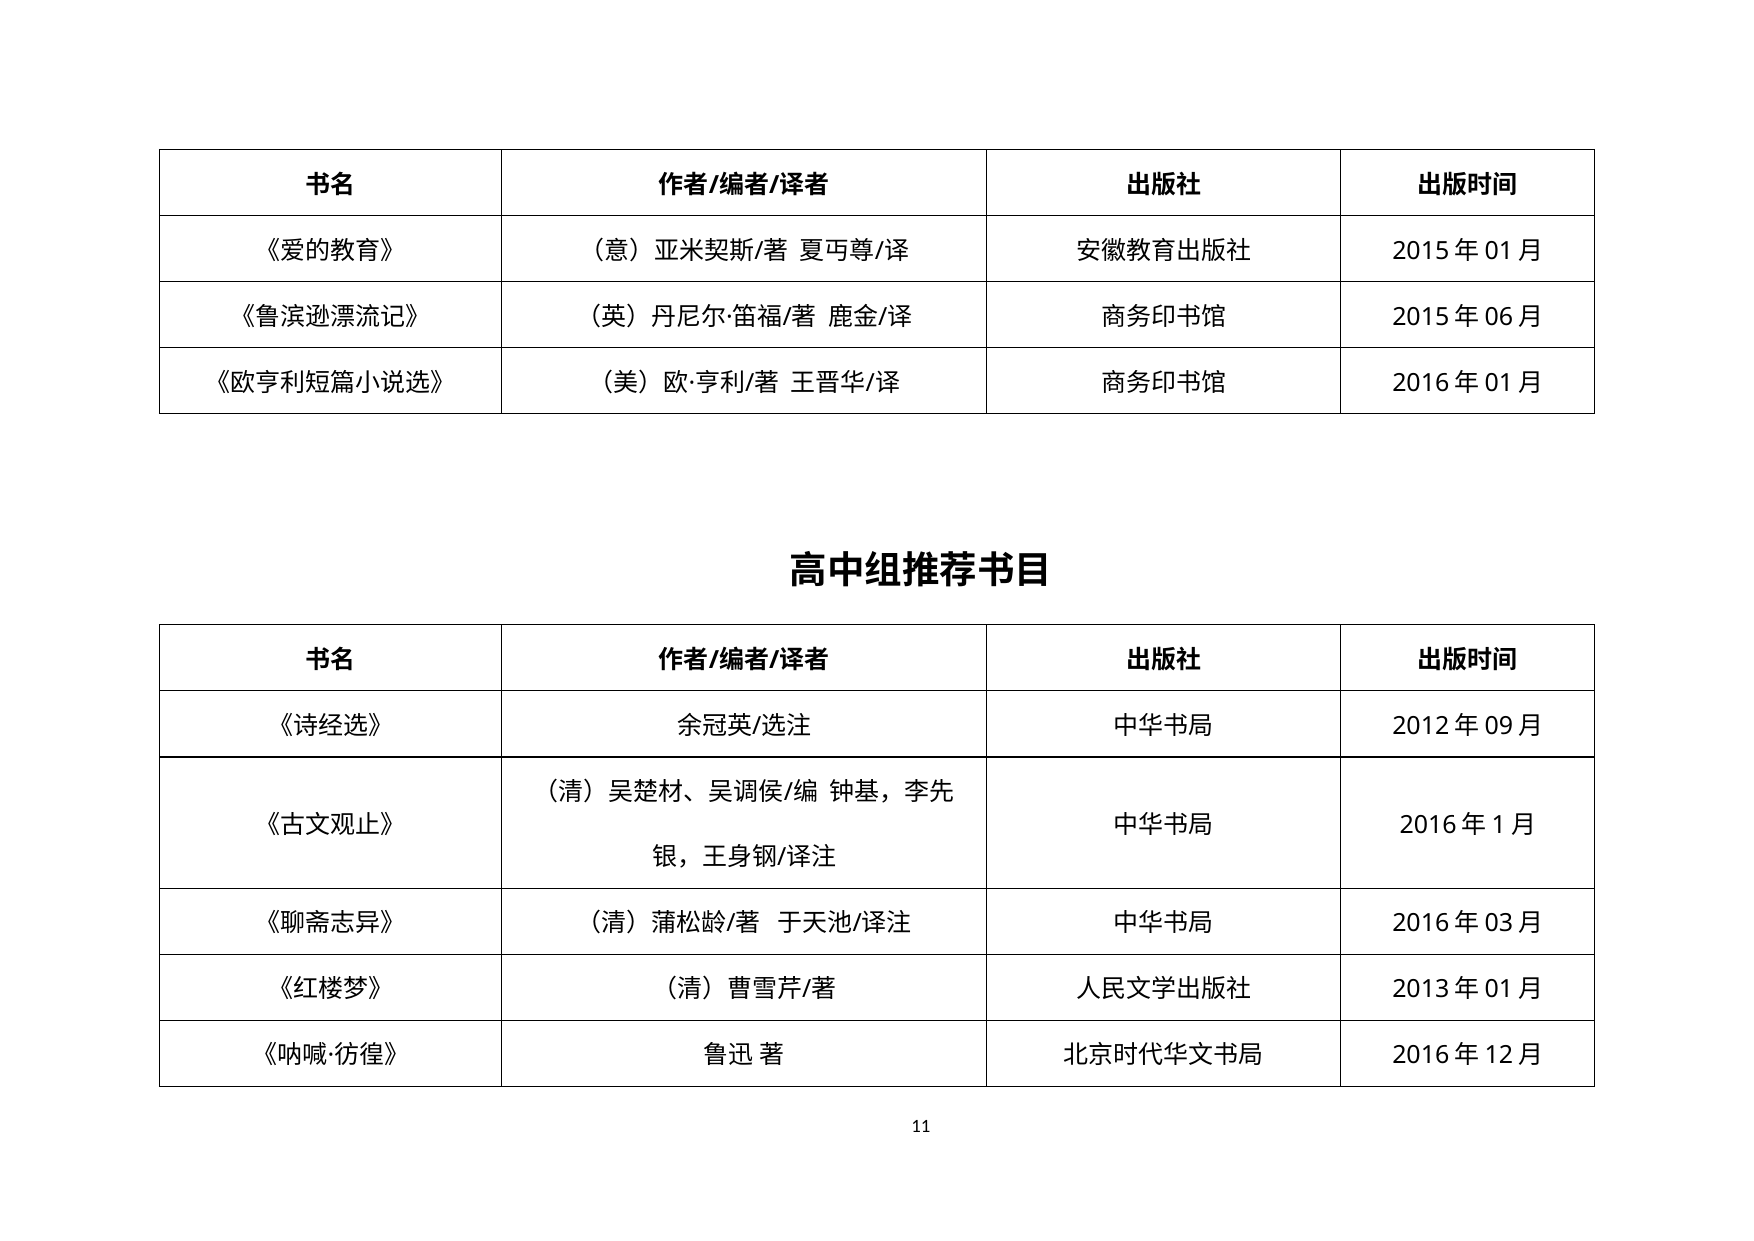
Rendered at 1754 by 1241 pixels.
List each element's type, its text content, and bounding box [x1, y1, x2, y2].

table_cell 2016年03月 [1341, 889, 1594, 953]
table_cell 鲁迅 著 [502, 1021, 986, 1086]
table_cell 《红楼梦》 [160, 955, 501, 1019]
table_cell 中华书局 [987, 889, 1340, 953]
table_cell 商务印书馆 [987, 348, 1340, 413]
table_cell 北京时代华文书局 [987, 1021, 1340, 1086]
table_cell （清）曹雪芹/著 [502, 955, 986, 1019]
table_cell 2013年01月 [1341, 955, 1594, 1019]
table_cell （清）吴楚材、吴调侯/编 钟基，李先银，王身钢/译注 [502, 758, 986, 887]
table_header 出版时间 [1341, 150, 1594, 215]
table_header 出版社 [987, 150, 1340, 215]
table_cell 《聊斋志异》 [160, 889, 501, 953]
table_cell 2016年1月 [1341, 758, 1594, 887]
table_header 书名 [160, 150, 501, 215]
table_cell 商务印书馆 [987, 282, 1340, 347]
table_cell 2016年01月 [1341, 348, 1594, 413]
table_cell 安徽教育出版社 [987, 216, 1340, 281]
table_cell 《鲁滨逊漂流记》 [160, 282, 501, 347]
text 高中组推荐书目 [237, 534, 1604, 599]
table_cell 中华书局 [987, 758, 1340, 887]
table_cell （清）蒲松龄/著 于天池/译注 [502, 889, 986, 953]
table_cell 人民文学出版社 [987, 955, 1340, 1019]
table_cell （英）丹尼尔·笛福/著 鹿金/译 [502, 282, 986, 347]
table_cell 2016年12月 [1341, 1021, 1594, 1086]
table_cell 余冠英/选注 [502, 691, 986, 756]
table_cell （美）欧·亨利/著 王晋华/译 [502, 348, 986, 413]
table_cell 《呐喊·彷徨》 [160, 1021, 501, 1086]
table_cell 2015年01月 [1341, 216, 1594, 281]
table_cell 中华书局 [987, 691, 1340, 756]
table_cell （意）亚米契斯/著 夏丏尊/译 [502, 216, 986, 281]
table_header 作者/编者/译者 [502, 150, 986, 215]
table_header 出版社 [987, 625, 1340, 690]
table_header 出版时间 [1341, 625, 1594, 690]
table_header 作者/编者/译者 [502, 625, 986, 690]
table_cell 《古文观止》 [160, 758, 501, 887]
table_cell 《诗经选》 [160, 691, 501, 756]
table_cell 2015年06月 [1341, 282, 1594, 347]
table_cell 《欧亨利短篇小说选》 [160, 348, 501, 413]
table_cell 2012年09月 [1341, 691, 1594, 756]
table_header 书名 [160, 625, 501, 690]
table_cell 《爱的教育》 [160, 216, 501, 281]
